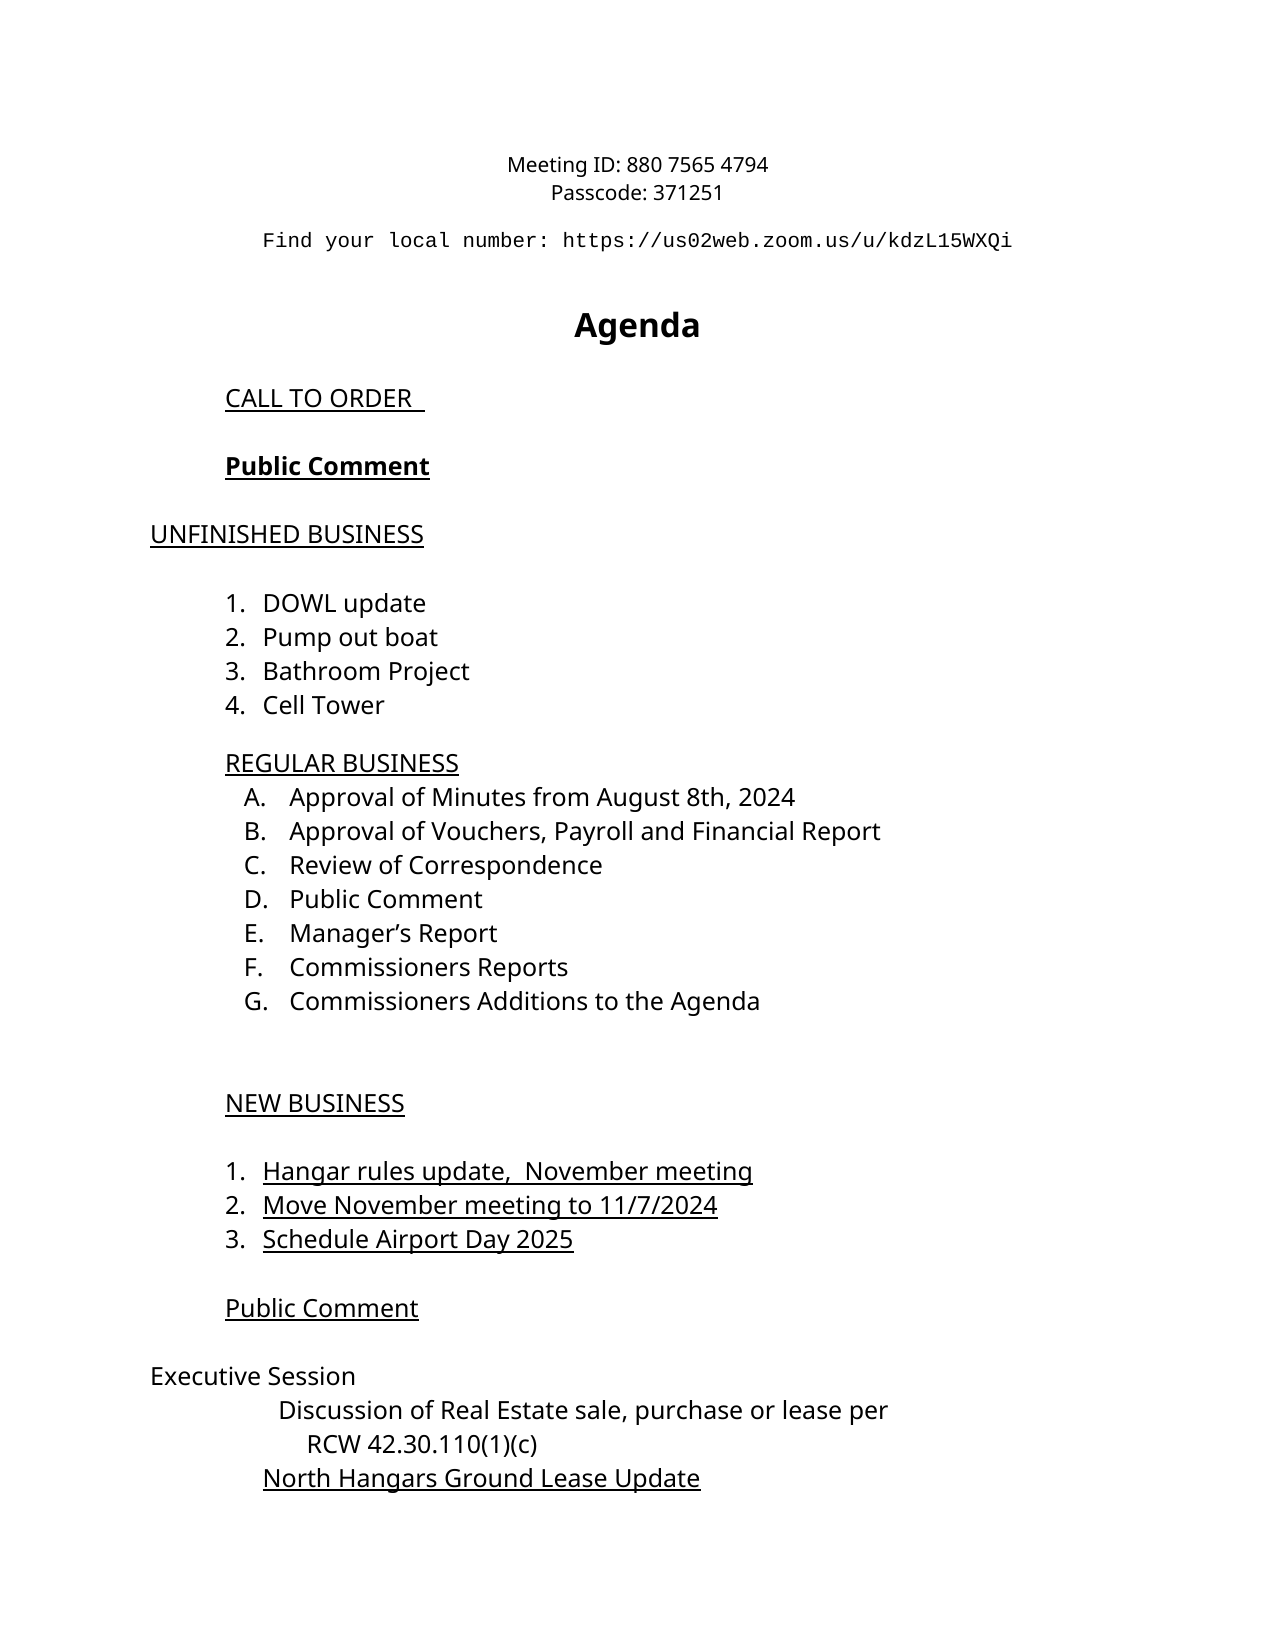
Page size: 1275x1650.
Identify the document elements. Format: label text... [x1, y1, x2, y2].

text Agenda [150, 301, 1125, 347]
list Move November meeting to 11/7/2024 [225, 1188, 1125, 1222]
list Manager’s Report [244, 916, 1125, 949]
list DOWL update [225, 585, 1125, 619]
text Find your local number: https://us02web.zoom.us/u/kdzL15WXQi [150, 231, 1125, 254]
text Public Comment [225, 449, 1125, 483]
list Review of Correspondence [244, 847, 1125, 881]
list Bathroom Project [225, 653, 1125, 687]
list RCW 42.30.110(1)(c) [278, 1426, 1125, 1461]
text REGULAR BUSINESS [150, 745, 1125, 779]
text UNFINISHED BUSINESS [150, 517, 1125, 551]
text Passcode: 371251 [150, 178, 1125, 207]
list Schedule Airport Day 2025 [225, 1222, 1125, 1256]
list Commissioners Additions to the Agenda [244, 984, 1125, 1018]
list Approval of Vouchers, Payroll and Financial Report [244, 813, 1125, 847]
list Public Comment [244, 881, 1125, 916]
list Pump out boat [225, 619, 1125, 653]
list Approval of Minutes from August 8th, 2024 [244, 779, 1125, 813]
text NEW BUSINESS [150, 1086, 1125, 1120]
list Hangar rules update, November meeting [225, 1154, 1125, 1188]
list Cell Tower [225, 687, 1125, 722]
text Executive Session [150, 1358, 1125, 1392]
list Commissioners Reports [244, 949, 1125, 984]
list North Hangars Ground Lease Update [262, 1461, 1125, 1494]
text Public Comment [150, 1290, 1125, 1324]
text CALL TO ORDER [225, 381, 1125, 415]
text Meeting ID: 880 7565 4794 [150, 150, 1125, 178]
list Discussion of Real Estate sale, purchase or lease per [278, 1392, 1125, 1426]
